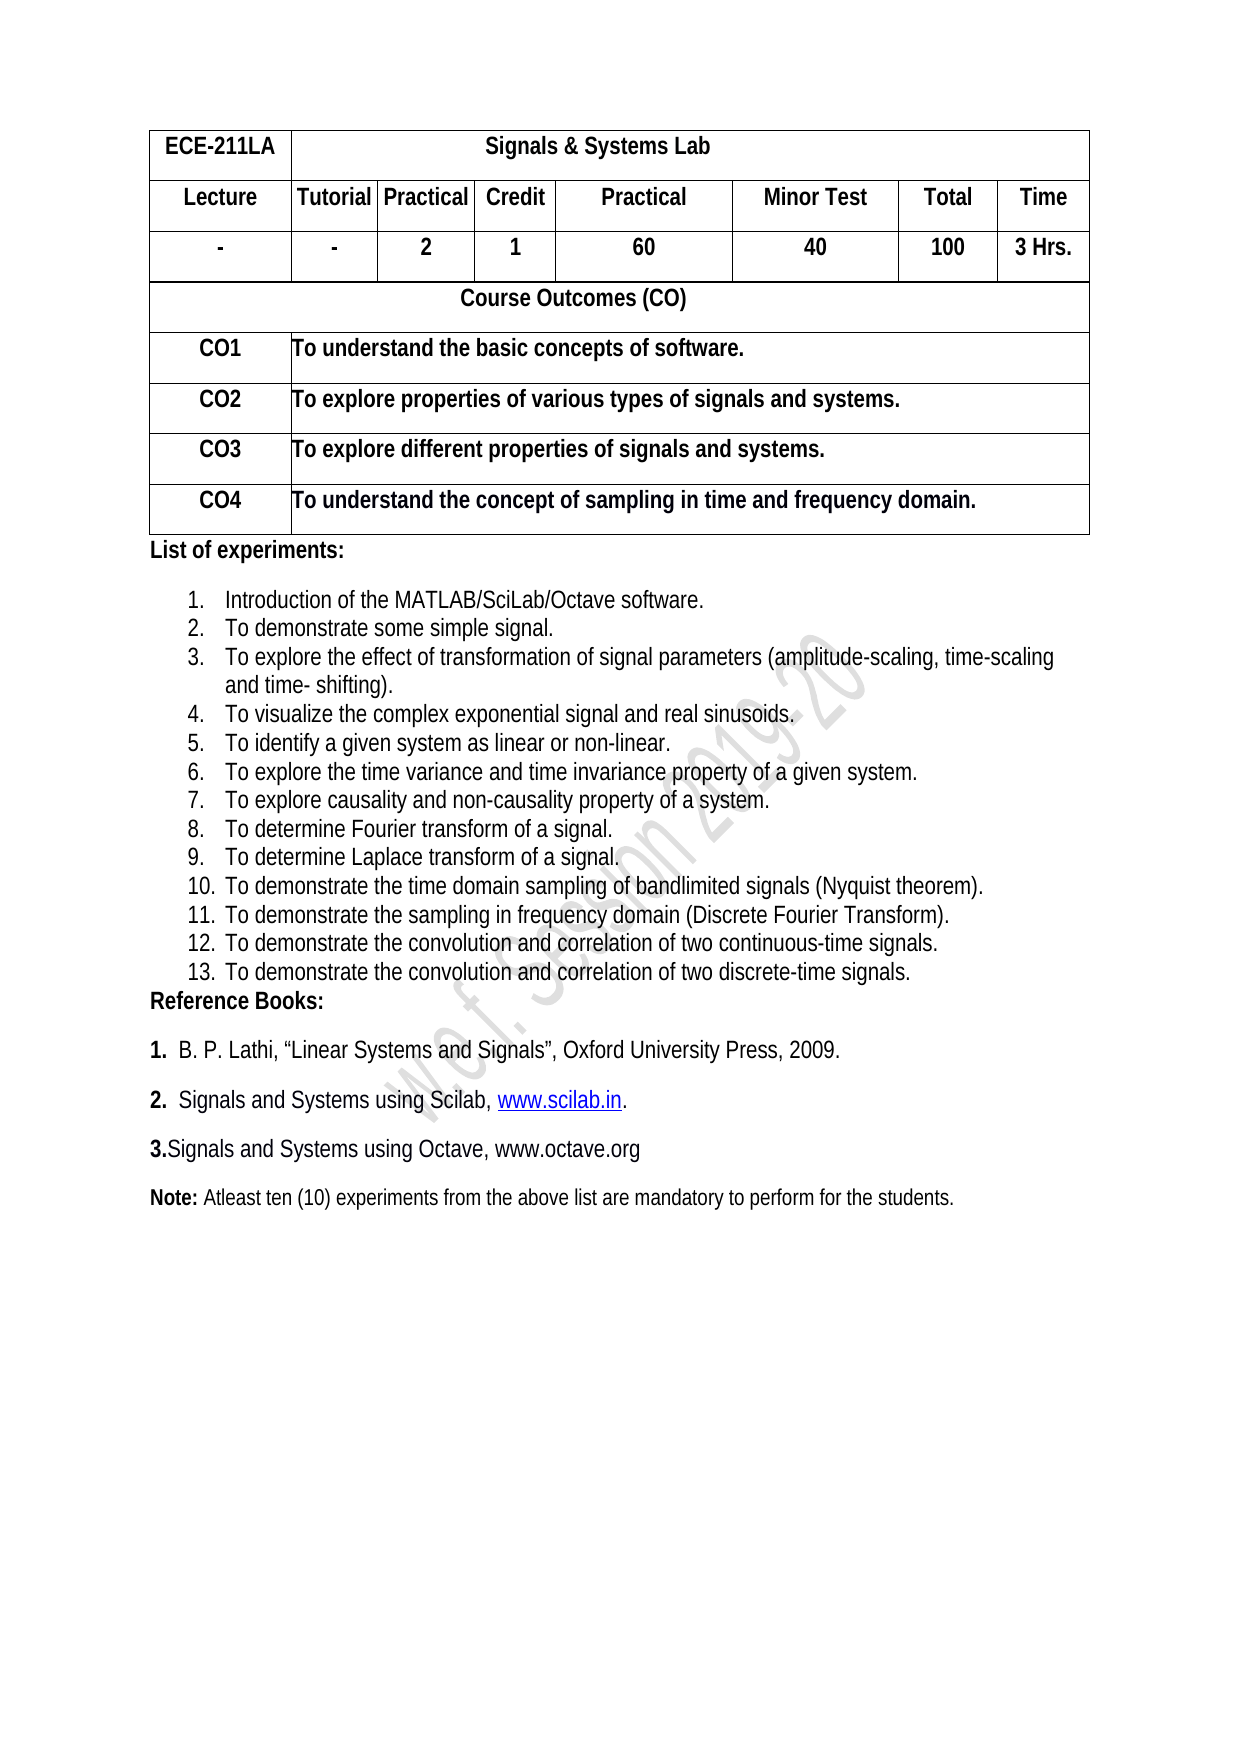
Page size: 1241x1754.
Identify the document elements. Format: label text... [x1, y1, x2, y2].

list To identify a given system as linear or non-linear. [187, 728, 1090, 756]
table_cell Course Outcomes (CO) [150, 283, 997, 332]
table_cell 100 [899, 232, 997, 281]
table_cell 3 Hrs. [998, 232, 1089, 281]
list To explore the time variance and time invariance property of a given system. [187, 756, 1090, 785]
table_cell Total [899, 181, 997, 231]
table_cell - [292, 232, 377, 281]
table_cell Time [998, 181, 1089, 231]
table_cell [997, 283, 1089, 332]
list To determine Laplace transform of a signal. [187, 842, 1090, 871]
text 3.Signals and Systems using Octave, www.octave.org [150, 1134, 1090, 1163]
table_cell To explore properties of various types of signals and systems. [292, 384, 1089, 433]
table_cell Tutorial [292, 181, 377, 231]
table_cell To explore different properties of signals and systems. [292, 434, 1089, 483]
list Introduction of the MATLAB/SciLab/Octave software. [187, 584, 1090, 613]
list To explore the effect of transformation of signal parameters (amplitude-scaling, time-scaling and time- shifting). [187, 642, 1090, 699]
table_cell Minor Test [733, 181, 898, 231]
table_cell Credit [475, 181, 555, 231]
table_cell 1 [475, 232, 555, 281]
list To demonstrate the time domain sampling of bandlimited signals (Nyquist theorem). [187, 871, 1090, 900]
text Note: Atleast ten (10) experiments from the above list are mandatory to perform for the students. [150, 1183, 1090, 1210]
table_cell Practical [378, 181, 474, 231]
list To demonstrate the convolution and correlation of two discrete-time signals. [187, 957, 1090, 986]
list To demonstrate the sampling in frequency domain (Discrete Fourier Transform). [187, 900, 1090, 928]
table_header Signals & Systems Lab [292, 131, 997, 180]
table_cell To understand the concept of sampling in time and frequency domain. [292, 485, 997, 534]
table_cell CO4 [150, 485, 291, 534]
table_cell [997, 485, 1089, 534]
text 2. Signals and Systems using Scilab, www.scilab.in. [150, 1084, 1090, 1113]
table_header ECE-211LA [150, 131, 291, 180]
table_cell CO3 [150, 434, 291, 483]
list To explore causality and non-causality property of a system. [187, 785, 1090, 814]
table_cell To understand the basic concepts of software. [292, 333, 1089, 382]
table_header [997, 131, 1089, 180]
table_cell 60 [556, 232, 732, 281]
table_cell Practical [556, 181, 732, 231]
table_cell 2 [378, 232, 474, 281]
table_cell - [150, 232, 291, 281]
text Reference Books: [150, 986, 1090, 1014]
table_cell CO2 [150, 384, 291, 433]
text List of experiments: [150, 535, 1090, 564]
table_cell CO1 [150, 333, 291, 382]
text 1. B. P. Lathi, “Linear Systems and Signals”, Oxford University Press, 2009. [150, 1035, 1090, 1064]
list To demonstrate some simple signal. [187, 613, 1090, 642]
table_cell 40 [733, 232, 898, 281]
list To demonstrate the convolution and correlation of two continuous-time signals. [187, 928, 1090, 957]
list To visualize the complex exponential signal and real sinusoids. [187, 699, 1090, 728]
list To determine Fourier transform of a signal. [187, 814, 1090, 842]
table_cell Lecture [150, 181, 291, 231]
